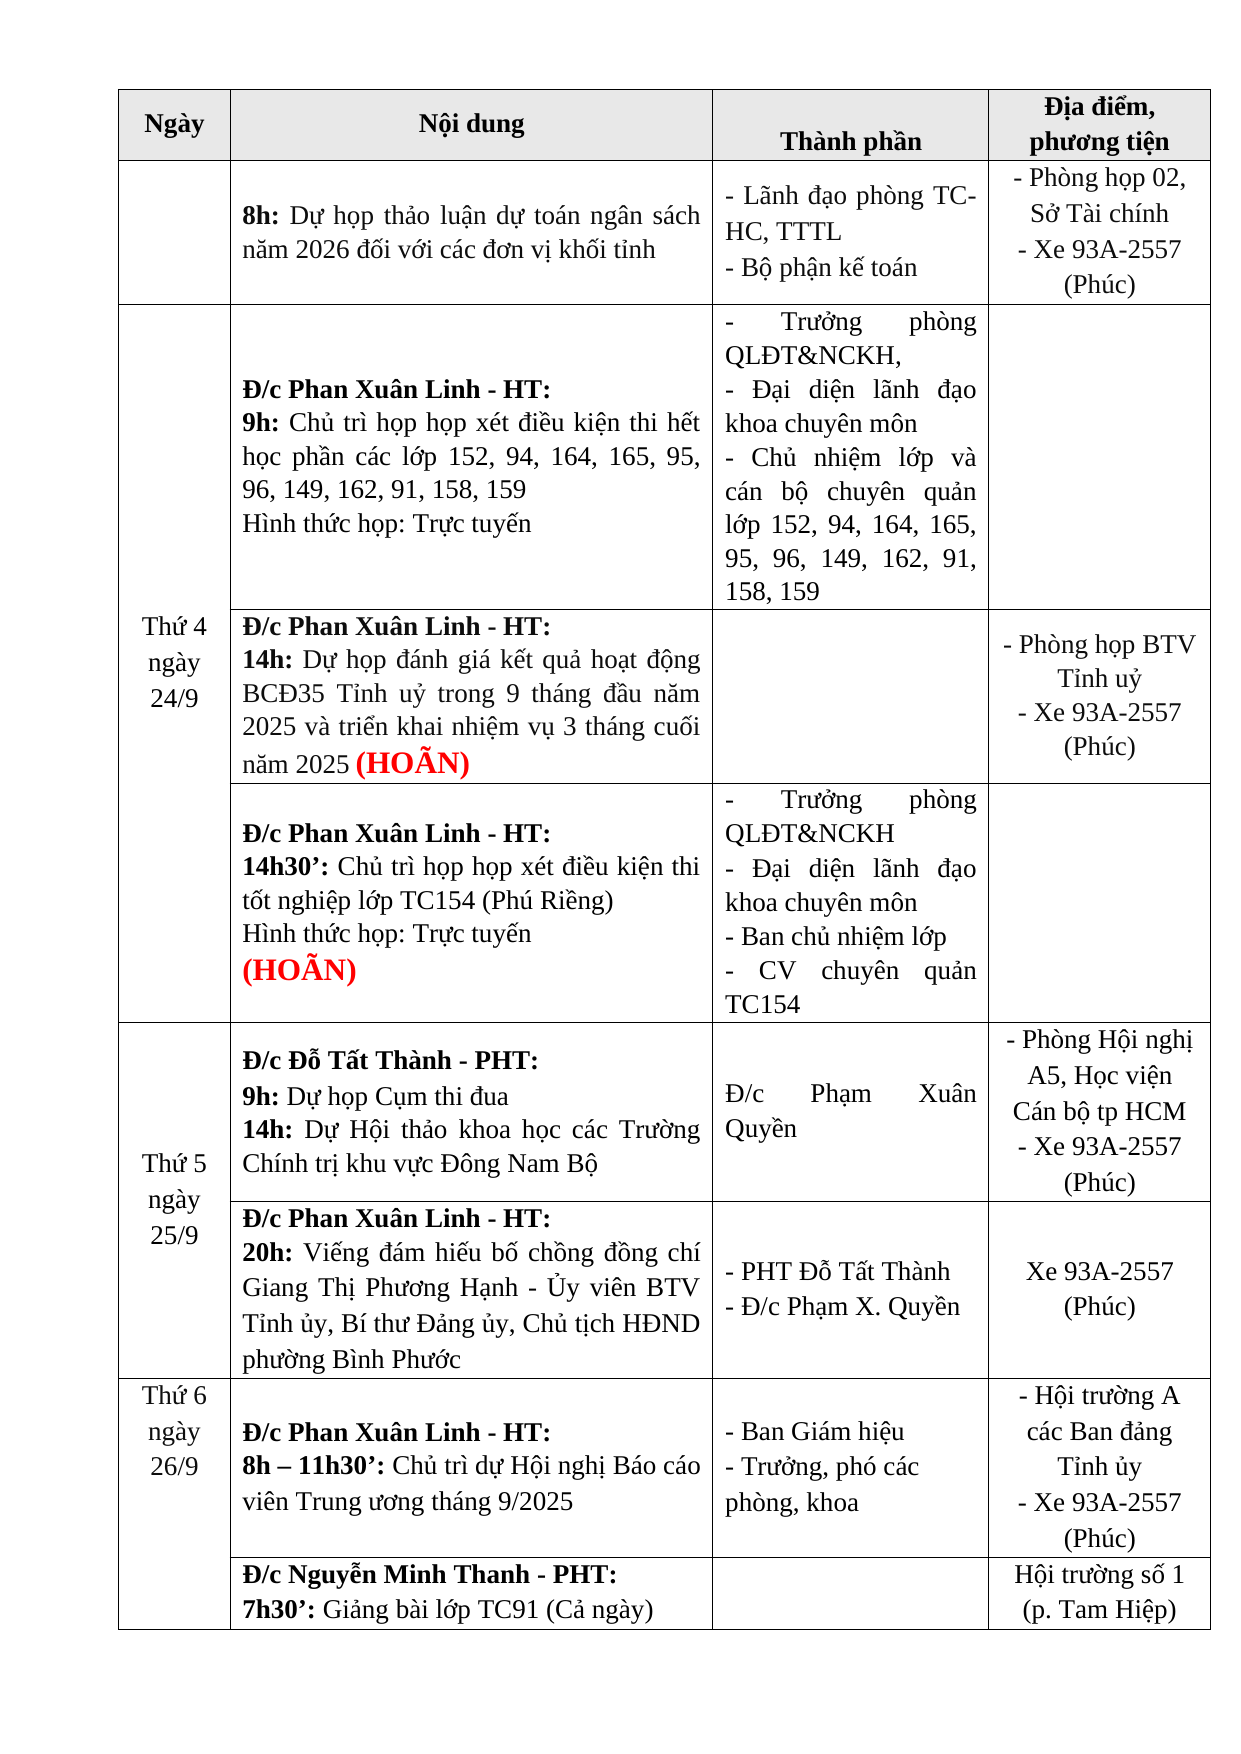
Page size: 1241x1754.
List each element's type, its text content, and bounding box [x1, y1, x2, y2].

table_cell - Lãnh đạo phòng TC-HC, TTTL - Bộ phận kế toán [713, 161, 988, 304]
table_cell - Phòng họp 02, Sở Tài chính - Xe 93A-2557 (Phúc) [989, 161, 1210, 304]
table_cell Đ/c Phan Xuân Linh - HT: 9h: Chủ trì họp họp xét điều kiện thi hết học phần các lớp 152, 94, 164, 165, 95, 96, 149, 162, 91, 158, 159 Hình thức họp: Trực tuyến [231, 305, 712, 609]
table_cell Xe 93A-2557 (Phúc) [989, 1202, 1210, 1378]
table_header Ngày [119, 90, 230, 160]
table_cell - Ban Giám hiệu - Trưởng, phó các phòng, khoa [713, 1379, 988, 1557]
table_cell - Hội trường A các Ban đảng Tỉnh ủy - Xe 93A-2557 (Phúc) [989, 1379, 1210, 1557]
table_cell Hội trường số 1 (p. Tam Hiệp) [989, 1558, 1210, 1629]
table_cell Đ/c Nguyễn Minh Thanh - PHT: 7h30’: Giảng bài lớp TC91 (Cả ngày) [231, 1558, 712, 1629]
table_header Địa điểm, phương tiện [989, 90, 1210, 160]
table_cell 8h: Dự họp thảo luận dự toán ngân sách năm 2026 đối với các đơn vị khối tỉnh [231, 161, 712, 304]
table_cell Đ/c Phạm Xuân Quyền [713, 1023, 988, 1201]
table_header Thành phần [713, 90, 988, 160]
table_cell - Phòng Hội nghị A5, Học viện Cán bộ tp HCM - Xe 93A-2557 (Phúc) [989, 1023, 1210, 1201]
table_cell - PHT Đỗ Tất Thành - Đ/c Phạm X. Quyền [713, 1202, 988, 1378]
table_cell Đ/c Phan Xuân Linh - HT: 8h – 11h30’: Chủ trì dự Hội nghị Báo cáo viên Trung ương tháng 9/2025 [231, 1379, 712, 1557]
table_header Nội dung [231, 90, 712, 160]
table_cell - Trưởng phòng QLĐT&NCKH - Đại diện lãnh đạo khoa chuyên môn - Ban chủ nhiệm lớp - CV chuyên quản TC154 [713, 784, 988, 1022]
table_cell Đ/c Đỗ Tất Thành - PHT: 9h: Dự họp Cụm thi đua 14h: Dự Hội thảo khoa học các Trường Chính trị khu vực Đông Nam Bộ [231, 1023, 712, 1201]
table_cell [989, 305, 1210, 609]
table_cell Thứ 5 ngày 25/9 [119, 1023, 230, 1378]
table_cell Đ/c Phan Xuân Linh - HT: 14h: Dự họp đánh giá kết quả hoạt động BCĐ35 Tỉnh uỷ trong 9 tháng đầu năm 2025 và triển khai nhiệm vụ 3 tháng cuối năm 2025 (HOÃN) [231, 610, 712, 782]
table_cell Thứ 4 ngày 24/9 [119, 305, 230, 1022]
table_cell [989, 784, 1210, 1022]
table_cell - Trưởng phòng QLĐT&NCKH, - Đại diện lãnh đạo khoa chuyên môn - Chủ nhiệm lớp và cán bộ chuyên quản lớp 152, 94, 164, 165, 95, 96, 149, 162, 91, 158, 159 [713, 305, 988, 609]
table_cell [713, 610, 988, 782]
table_cell Thứ 6 ngày 26/9 [119, 1379, 230, 1629]
table_cell - Phòng họp BTV Tỉnh uỷ - Xe 93A-2557 (Phúc) [989, 610, 1210, 782]
table_cell Đ/c Phan Xuân Linh - HT: 20h: Viếng đám hiếu bố chồng đồng chí Giang Thị Phương Hạnh - Ủy viên BTV Tỉnh ủy, Bí thư Đảng ủy, Chủ tịch HĐND phường Bình Phước [231, 1202, 712, 1378]
table_cell [713, 1558, 988, 1629]
table_cell Đ/c Phan Xuân Linh - HT: 14h30’: Chủ trì họp họp xét điều kiện thi tốt nghiệp lớp TC154 (Phú Riềng) Hình thức họp: Trực tuyến (HOÃN) [231, 784, 712, 1022]
